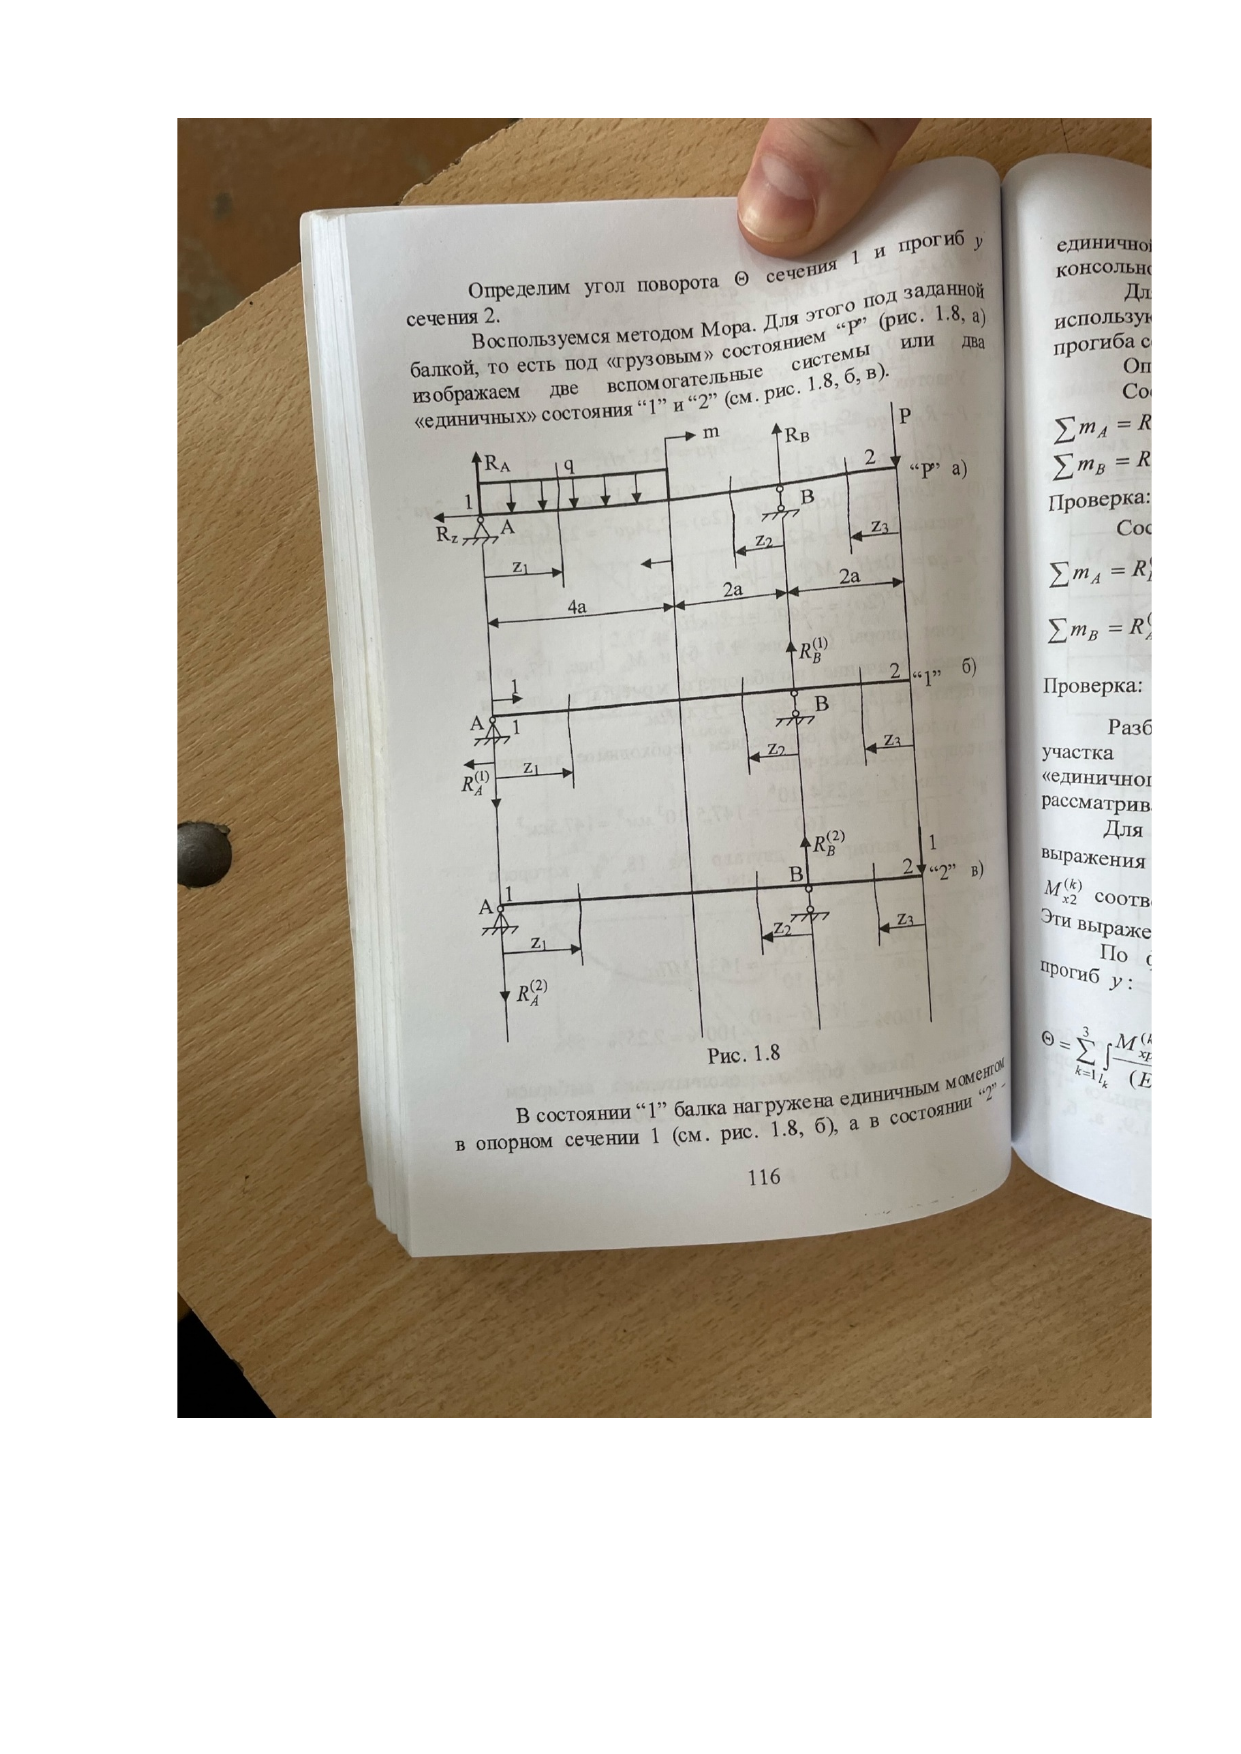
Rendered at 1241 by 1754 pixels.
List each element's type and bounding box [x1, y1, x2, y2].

picture [177, 118, 1152, 1418]
